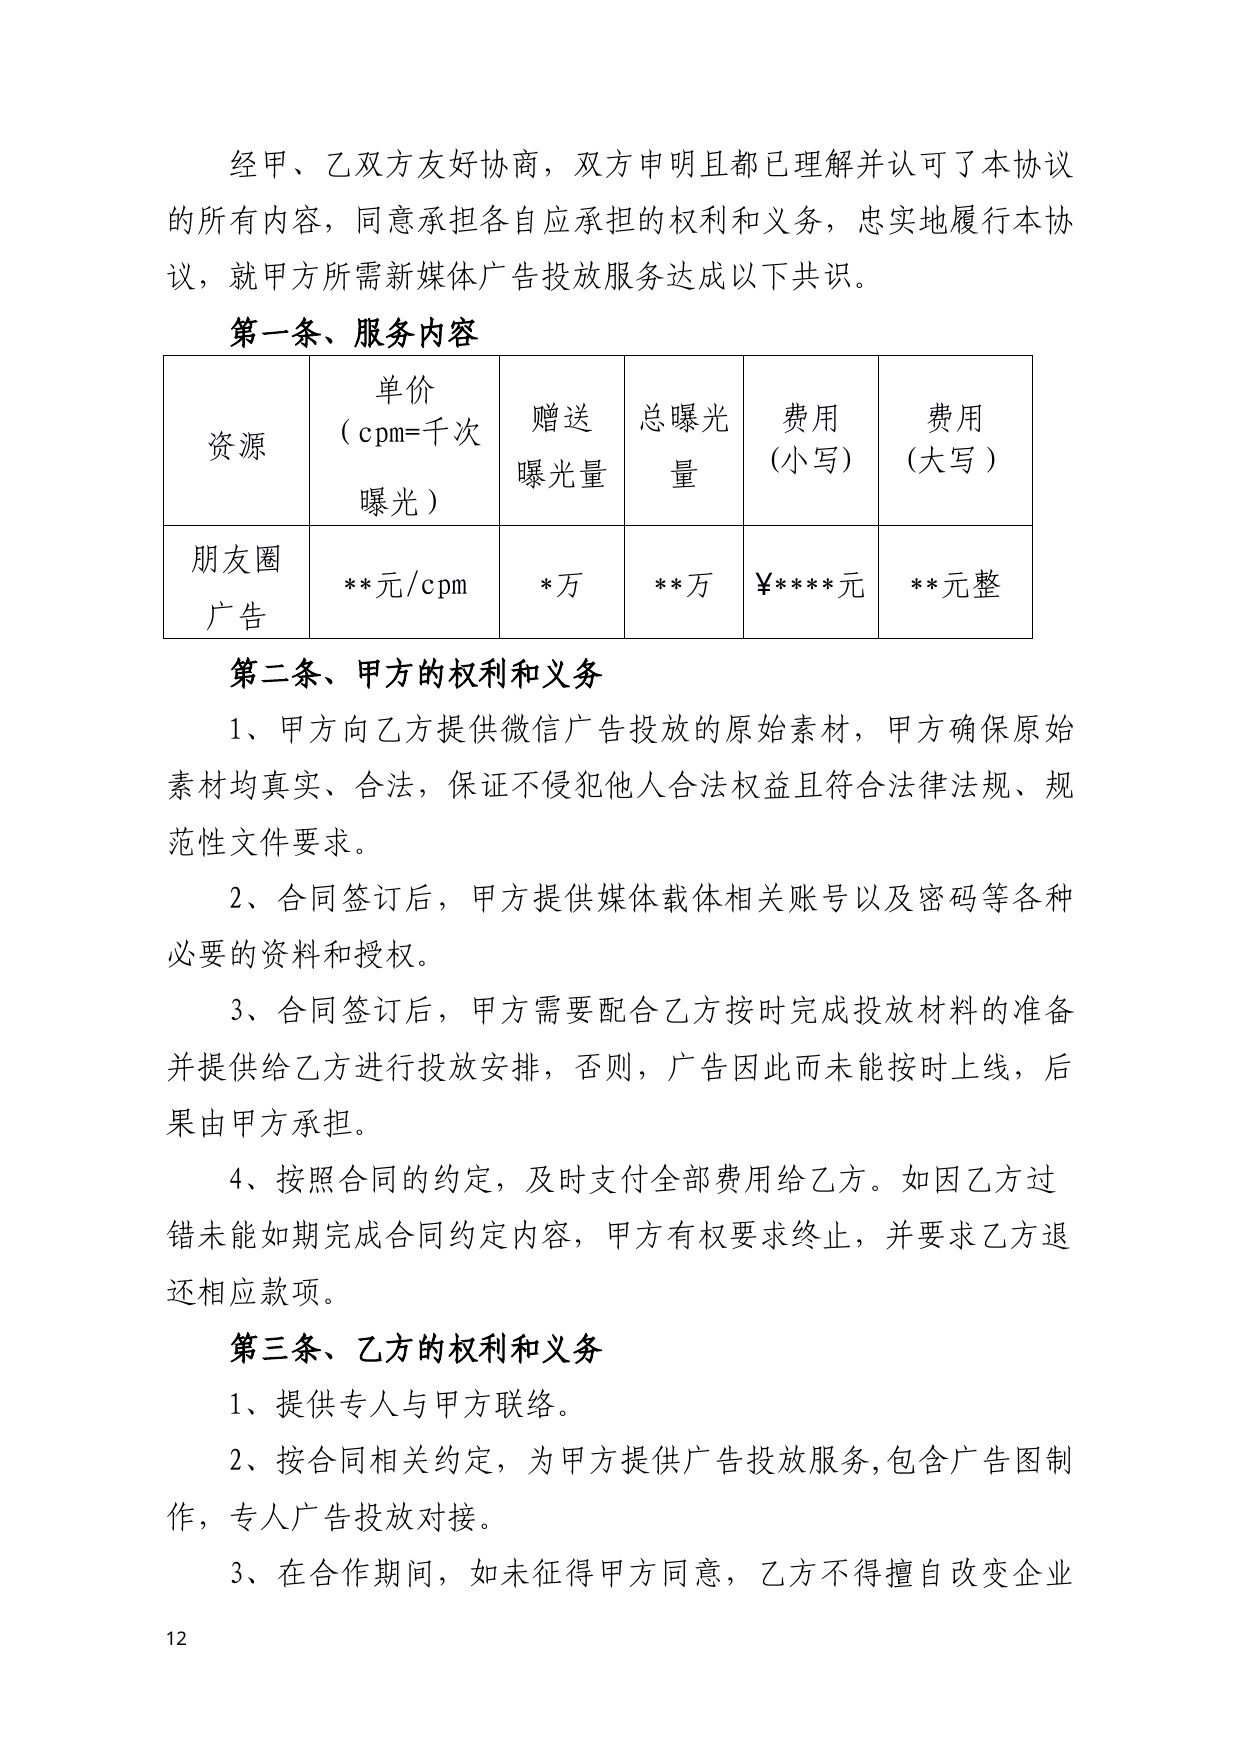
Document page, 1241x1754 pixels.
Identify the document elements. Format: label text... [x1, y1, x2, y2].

list 第二条、甲方的权利和义务 [165, 639, 1075, 696]
list 第一条、服务内容 [165, 299, 1075, 355]
table_cell ¥****元 [744, 526, 878, 638]
table_cell 朋友圈广告 [164, 526, 309, 638]
list 1、甲方向乙方提供微信广告投放的原始素材，甲方确保原始素材均真实、合法，保证不侵犯他人合法权益且符合法律法规、规范性文件要求。 [165, 696, 1075, 864]
table_cell **元/cpm [310, 526, 499, 638]
table_header 单价 （cpm=千次曝光） [310, 356, 499, 525]
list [165, 1539, 1075, 1596]
list 4、按照合同的约定，及时支付全部费用给乙方。如因乙方过错未能如期完成合同约定内容，甲方有权要求终止，并要求乙方退还相应款项。 [165, 1146, 1075, 1314]
list 1、提供专人与甲方联络。 [165, 1371, 1075, 1427]
list 第三条、乙方的权利和义务 [165, 1314, 1075, 1371]
table_header 赠送 曝光量 [500, 356, 624, 525]
list 2、按合同相关约定，为甲方提供广告投放服务,包含广告图制作，专人广告投放对接。 [165, 1427, 1075, 1539]
text 经甲、乙双方友好协商，双方申明且都已理解并认可了本协议的所有内容，同意承担各自应承担的权利和义务，忠实地履行本协议，就甲方所需新媒体广告投放服务达成以下共识。 [165, 130, 1075, 299]
table_cell *万 [500, 526, 624, 638]
list 3、合同签订后，甲方需要配合乙方按时完成投放材料的准备并提供给乙方进行投放安排，否则，广告因此而未能按时上线，后果由甲方承担。 [165, 977, 1075, 1146]
list 2、合同签订后，甲方提供媒体载体相关账号以及密码等各种必要的资料和授权。 [165, 864, 1075, 977]
table_header 费用 (大写） [879, 356, 1032, 525]
table_header 费用 (小写) [744, 356, 878, 525]
table_header 总曝光量 [625, 356, 743, 525]
table_cell **元整 [879, 526, 1032, 638]
table_cell **万 [625, 526, 743, 638]
table_header 资源 [164, 356, 309, 525]
